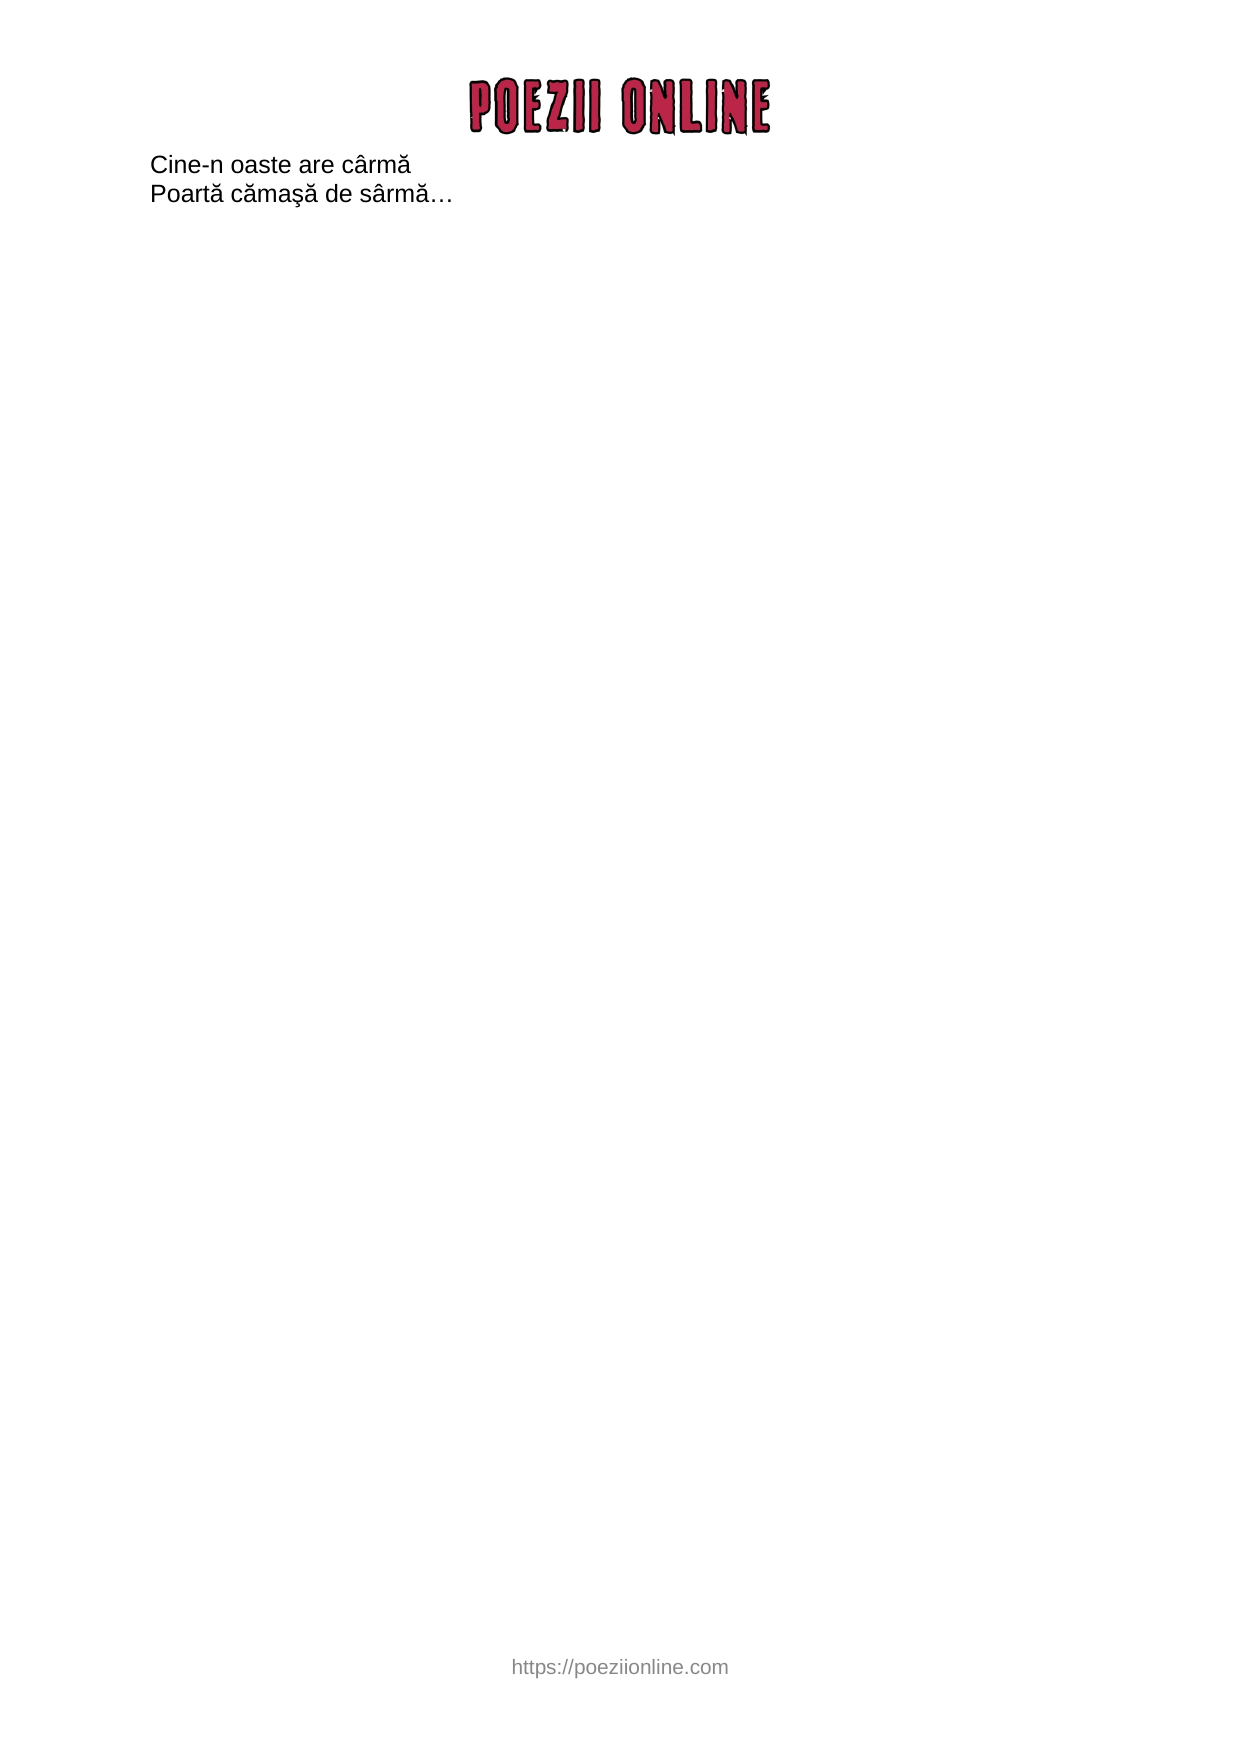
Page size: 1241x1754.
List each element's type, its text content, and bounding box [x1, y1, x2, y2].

text Cine-n oaste are cârmă [150, 150, 1090, 179]
picture [463, 74, 777, 138]
text Poartă cămaşă de sârmă… [150, 179, 1090, 207]
